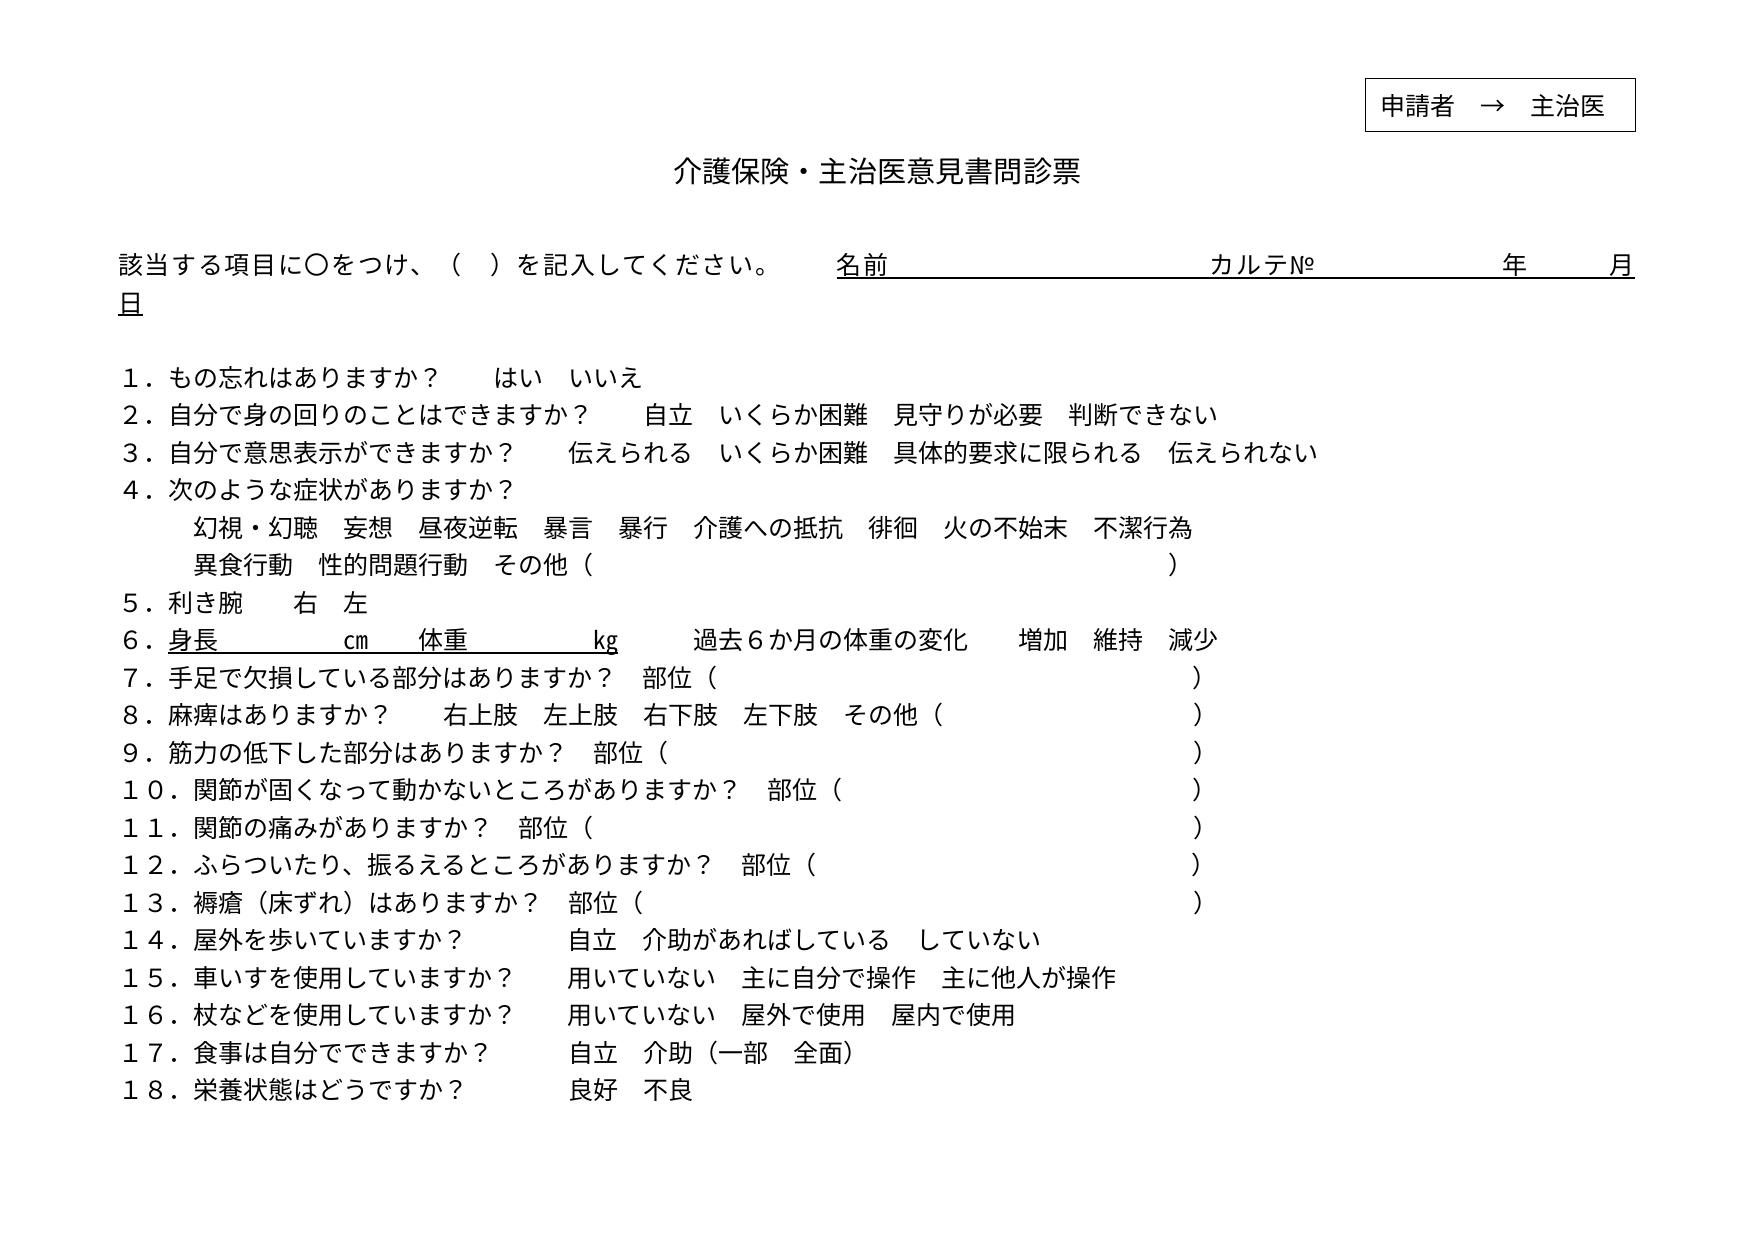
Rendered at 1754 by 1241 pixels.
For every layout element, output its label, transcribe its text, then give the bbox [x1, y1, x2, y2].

text １２．ふらついたり、振るえるところがありますか？ 部位（ ） [118, 845, 1636, 883]
text １０．関節が固くなって動かないところがありますか？ 部位（ ） [118, 770, 1636, 808]
text ５．利き腕 右 左 [118, 583, 1636, 620]
text １１．関節の痛みがありますか？ 部位（ ） [118, 808, 1636, 845]
text ９．筋力の低下した部分はありますか？ 部位（ ） [118, 733, 1636, 770]
text １７．食事は自分でできますか？ 自立 介助（一部 全面） [118, 1033, 1636, 1070]
text ６．身長 ㎝ 体重 ㎏ 過去６か月の体重の変化 増加 維持 減少 [118, 620, 1636, 658]
text ３．自分で意思表示ができますか？ 伝えられる いくらか困難 具体的要求に限られる 伝えられない [118, 433, 1636, 470]
text ８．麻痺はありますか？ 右上肢 左上肢 右下肢 左下肢 その他（ ） [118, 695, 1636, 733]
text １３．褥瘡（床ずれ）はありますか？ 部位（ ） [118, 883, 1636, 920]
text 介護保険・主治医意見書問診票 [118, 133, 1636, 208]
text 異食行動 性的問題行動 その他（ ） [118, 545, 1636, 583]
text 該当する項目に〇をつけ、（ ）を記入してください。 名前 カルテ№ 年 月 日 [118, 245, 1636, 320]
text ２．自分で身の回りのことはできますか？ 自立 いくらか困難 見守りが必要 判断できない [118, 395, 1636, 433]
text １６．杖などを使用していますか？ 用いていない 屋外で使用 屋内で使用 [118, 995, 1636, 1033]
text ７．手足で欠損している部分はありますか？ 部位（ ） [118, 658, 1636, 695]
text １．もの忘れはありますか？ はい いいえ [118, 358, 1636, 395]
text １４．屋外を歩いていますか？ 自立 介助があればしている していない [118, 920, 1636, 958]
text １８．栄養状態はどうですか？ 良好 不良 [118, 1070, 1636, 1108]
text １５．車いすを使用していますか？ 用いていない 主に自分で操作 主に他人が操作 [118, 958, 1636, 995]
text ４．次のような症状がありますか？ [118, 470, 1636, 508]
text 幻視・幻聴 妄想 昼夜逆転 暴言 暴行 介護への抵抗 徘徊 火の不始末 不潔行為 [118, 508, 1636, 545]
